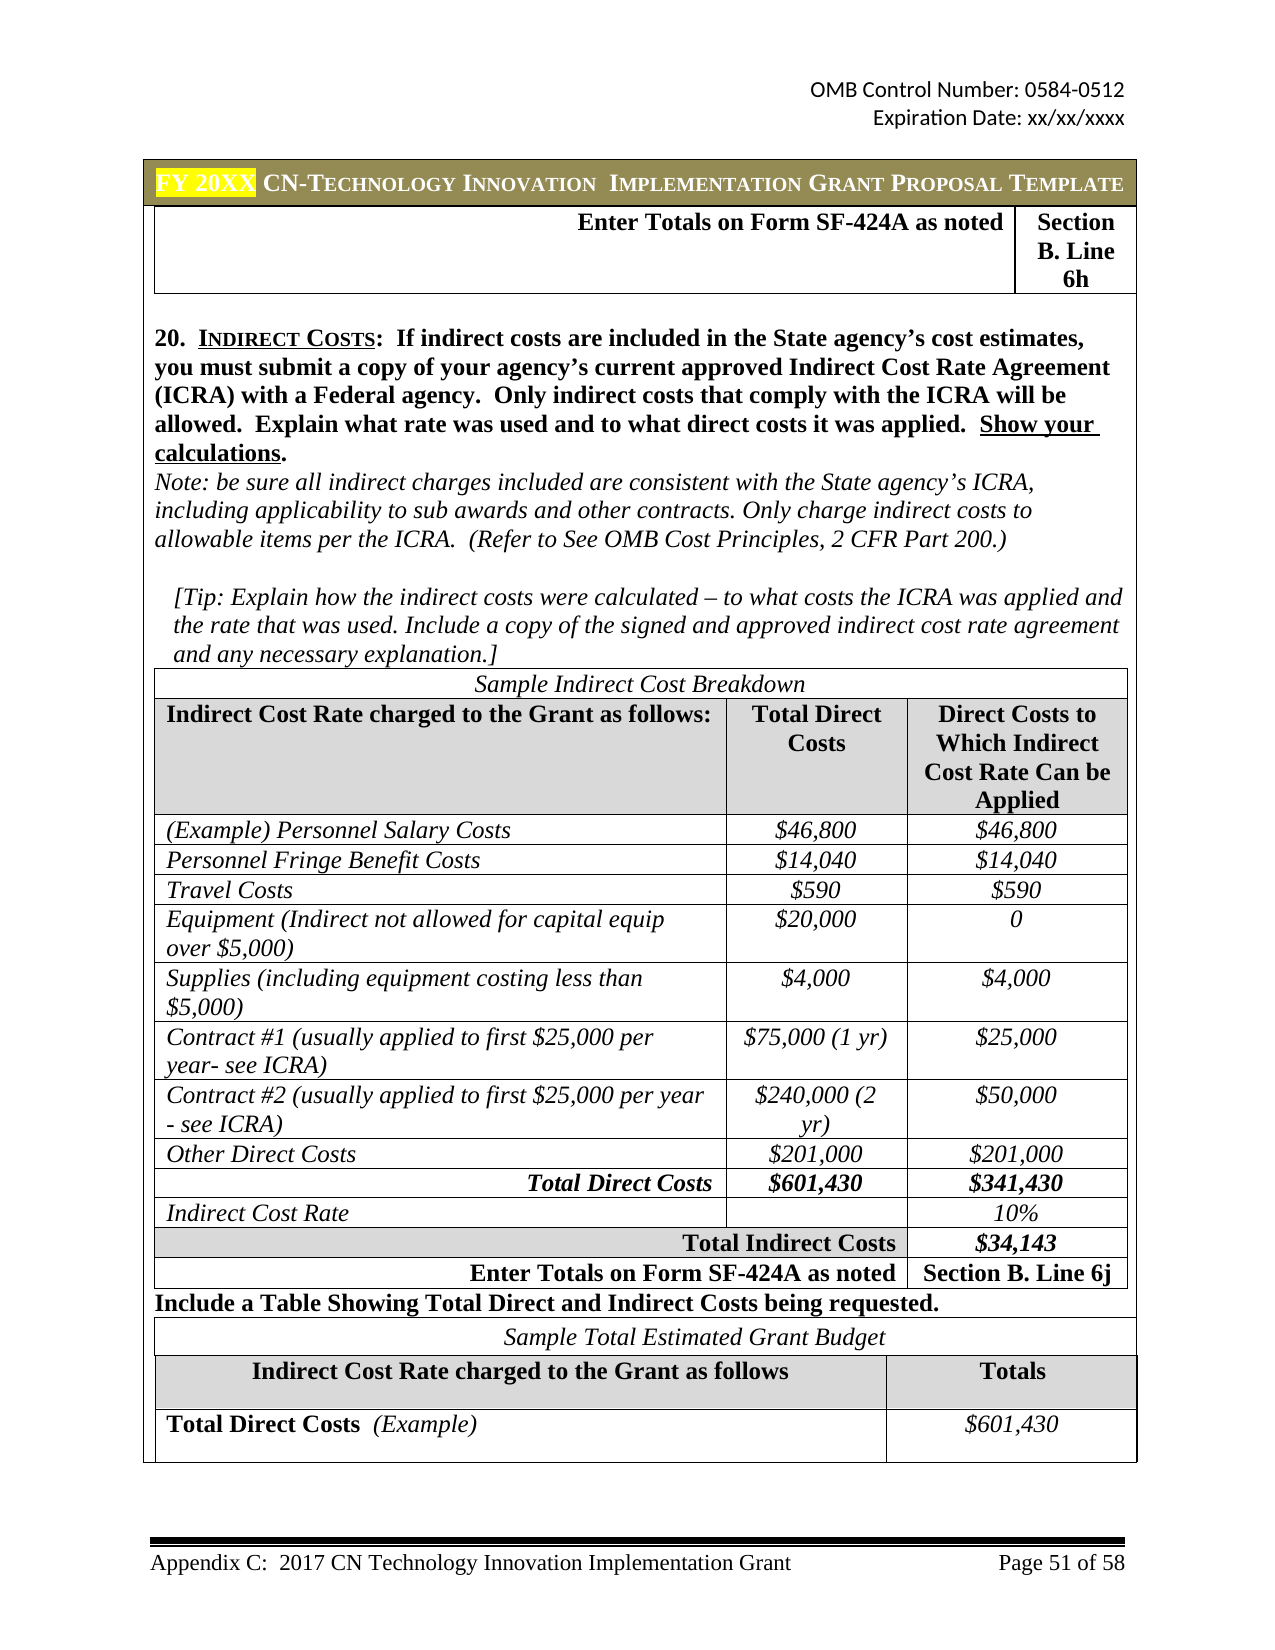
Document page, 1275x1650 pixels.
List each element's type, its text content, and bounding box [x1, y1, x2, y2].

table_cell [144, 206, 1136, 1462]
table_header FY 20XX CN-Technology Innovation Implementation Grant Proposal Template [144, 160, 1136, 205]
